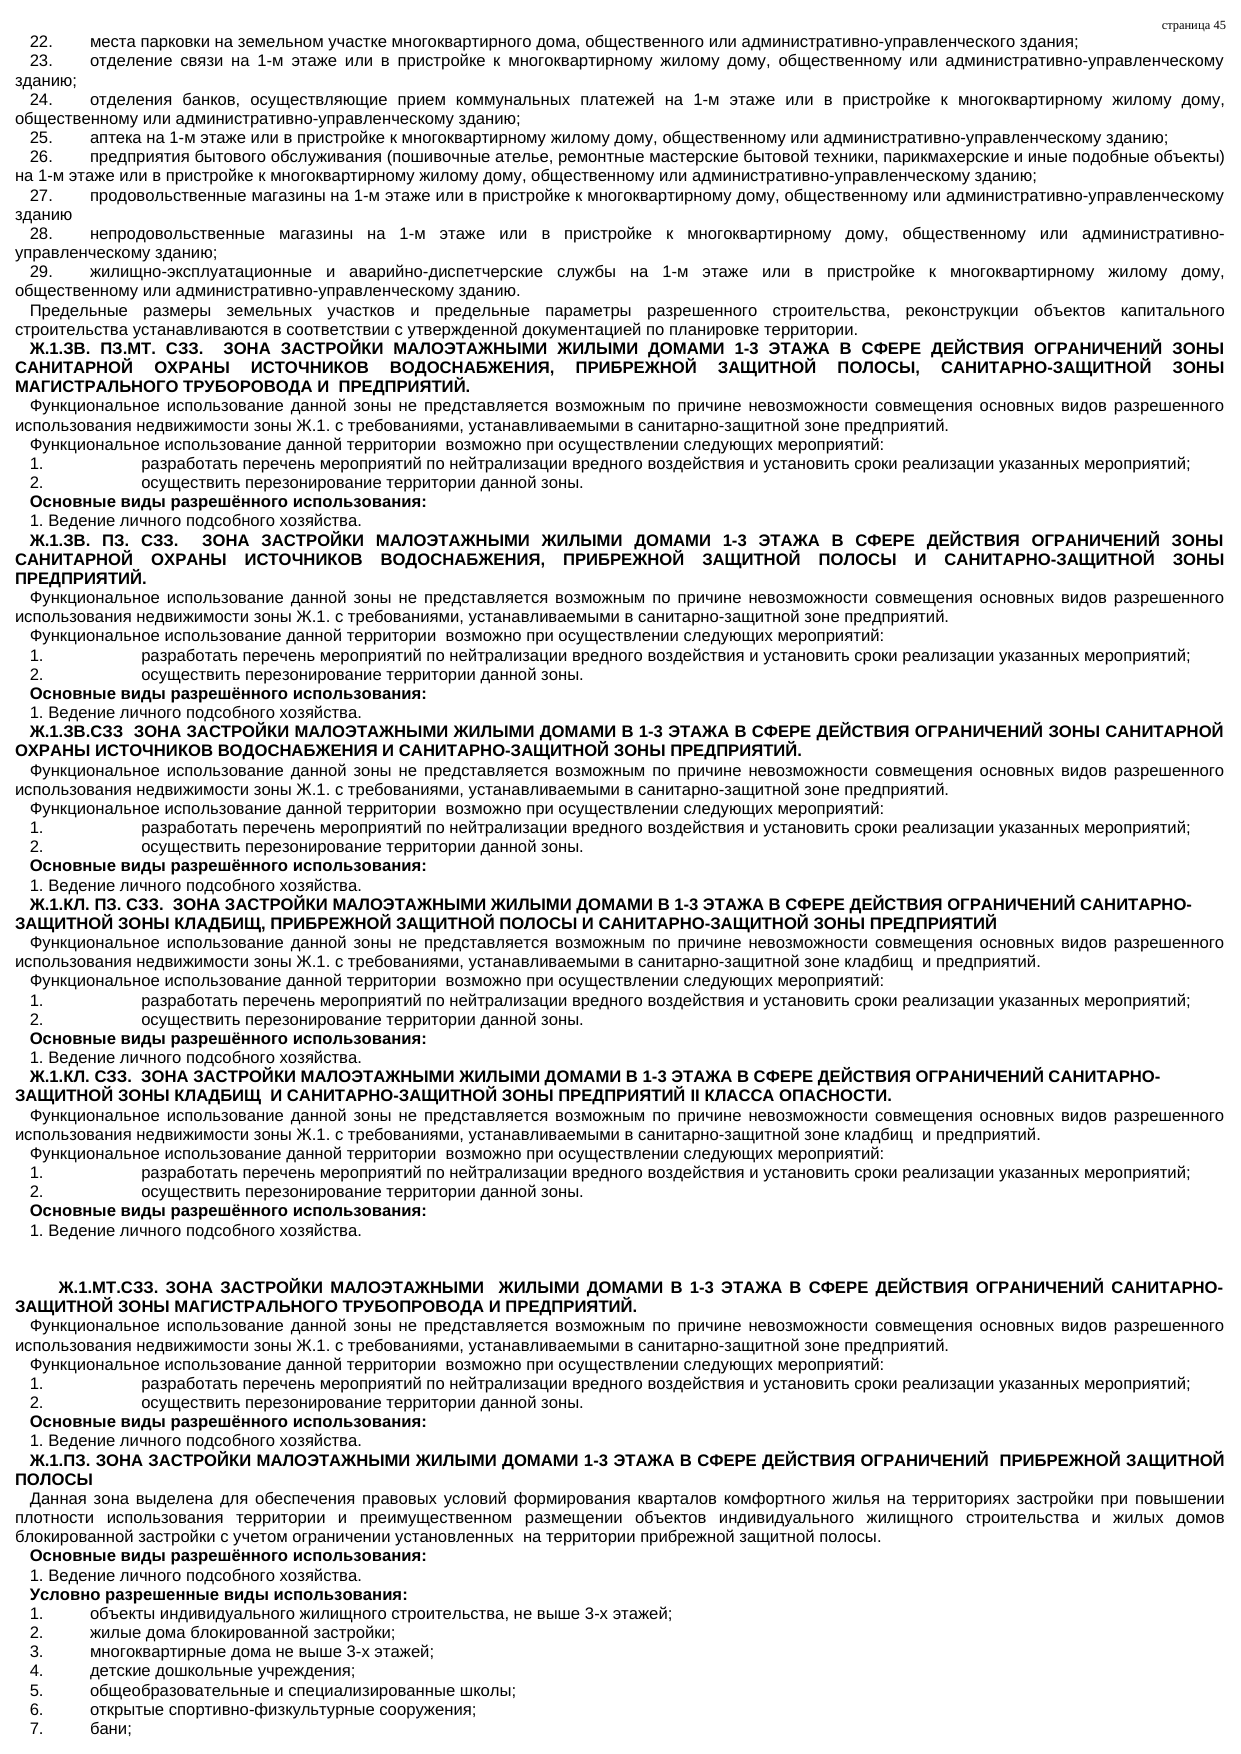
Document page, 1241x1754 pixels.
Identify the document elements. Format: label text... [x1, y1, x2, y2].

text Условно разрешенные виды использования: [15, 1584, 1226, 1604]
text Функциональное использование данной территории возможно при осуществлении следующих мероприятий: [15, 434, 1226, 454]
list жилищно-эксплуатационные и аварийно-диспетчерские службы на 1-м этаже или в пристройке к многоквартирному жилому дому, общественному или административно-управленческому зданию. [15, 262, 1226, 300]
list аптека на 1-м этаже или в пристройке к многоквартирному жилому дому, общественному или административно-управленческому зданию; [15, 128, 1226, 147]
text Основные виды разрешённого использования: [15, 684, 1226, 703]
text Ж.1.КЛ. ПЗ. СЗЗ. ЗОНА ЗАСТРОЙКИ МАЛОЭТАЖНЫМИ ЖИЛЫМИ ДОМАМИ В 1-3 ЭТАЖА В СФЕРЕ ДЕЙСТВИЯ ОГРАНИЧЕНИЙ САНИТАРНО-ЗАЩИТНОЙ ЗОНЫ КЛАДБИЩ, ПРИБРЕЖНОЙ ЗАЩИТНОЙ ПОЛОСЫ И САНИТАРНО-ЗАЩИТНОЙ ЗОНЫ ПРЕДПРИЯТИЙ [15, 894, 1226, 933]
text Функциональное использование данной территории возможно при осуществлении следующих мероприятий: [15, 971, 1226, 990]
list отделение связи на 1-м этаже или в пристройке к многоквартирному жилому дому, общественному или административно-управленческому зданию; [15, 51, 1226, 89]
list разработать перечень мероприятий по нейтрализации вредного воздействия и установить сроки реализации указанных мероприятий; [15, 1374, 1226, 1393]
list осуществить перезонирование территории данной зоны. [15, 1009, 1226, 1029]
text Основные виды разрешённого использования: [15, 1201, 1226, 1220]
list осуществить перезонирование территории данной зоны. [15, 664, 1226, 684]
list открытые спортивно-физкультурные сооружения; [15, 1699, 1226, 1719]
list разработать перечень мероприятий по нейтрализации вредного воздействия и установить сроки реализации указанных мероприятий; [15, 454, 1226, 473]
text Основные виды разрешённого использования: [15, 1546, 1226, 1565]
list места парковки на земельном участке многоквартирного дома, общественного или административно-управленческого здания; [15, 32, 1226, 51]
list непродовольственные магазины на 1-м этаже или в пристройке к многоквартирному дому, общественному или административно-управленческому зданию; [15, 224, 1226, 262]
list разработать перечень мероприятий по нейтрализации вредного воздействия и установить сроки реализации указанных мероприятий; [15, 818, 1226, 837]
text Функциональное использование данной территории возможно при осуществлении следующих мероприятий: [15, 626, 1226, 645]
text Данная зона выделена для обеспечения правовых условий формирования кварталов комфортного жилья на территориях застройки при повышении плотности использования территории и преимущественном размещении объектов индивидуального жилищного строительства и жилых домов блокированной застройки с учетом ограничении установленных на территории прибрежной защитной полосы. [15, 1489, 1226, 1546]
list многоквартирные дома не выше 3-х этажей; [15, 1642, 1226, 1661]
text Основные виды разрешённого использования: [15, 856, 1226, 875]
list бани; [15, 1719, 1226, 1738]
text Функциональное использование данной территории возможно при осуществлении следующих мероприятий: [15, 1144, 1226, 1163]
text Основные виды разрешённого использования: [15, 1412, 1226, 1431]
list отделения банков, осуществляющие прием коммунальных платежей на 1-м этаже или в пристройке к многоквартирному жилому дому, общественному или административно-управленческому зданию; [15, 89, 1226, 128]
text Основные виды разрешённого использования: [15, 1029, 1226, 1048]
text Ж.1.ЗВ.СЗЗ ЗОНА ЗАСТРОЙКИ МАЛОЭТАЖНЫМИ ЖИЛЫМИ ДОМАМИ В 1-3 ЭТАЖА В СФЕРЕ ДЕЙСТВИЯ ОГРАНИЧЕНИЙ ЗОНЫ САНИТАРНОЙ ОХРАНЫ ИСТОЧНИКОВ ВОДОСНАБЖЕНИЯ И САНИТАРНО-ЗАЩИТНОЙ ЗОНЫ ПРЕДПРИЯТИЙ. [15, 722, 1226, 760]
text Функциональное использование данной зоны не представляется возможным по причине невозможности совмещения основных видов разрешенного использования недвижимости зоны Ж.1. с требованиями, устанавливаемыми в санитарно-защитной зоне предприятий. [15, 760, 1226, 799]
text 1. Ведение личного подсобного хозяйства. [15, 1048, 1226, 1067]
list разработать перечень мероприятий по нейтрализации вредного воздействия и установить сроки реализации указанных мероприятий; [15, 645, 1226, 664]
list объекты индивидуального жилищного строительства, не выше 3-х этажей; [15, 1604, 1226, 1623]
text Функциональное использование данной зоны не представляется возможным по причине невозможности совмещения основных видов разрешенного использования недвижимости зоны Ж.1. с требованиями, устанавливаемыми в санитарно-защитной зоне предприятий. [15, 396, 1226, 434]
text Функциональное использование данной зоны не представляется возможным по причине невозможности совмещения основных видов разрешенного использования недвижимости зоны Ж.1. с требованиями, устанавливаемыми в санитарно-защитной зоне предприятий. [15, 1316, 1226, 1354]
list предприятия бытового обслуживания (пошивочные ателье, ремонтные мастерские бытовой техники, парикмахерские и иные подобные объекты) на 1-м этаже или в пристройке к многоквартирному жилому дому, общественному или административно-управленческому зданию; [15, 147, 1226, 185]
text Основные виды разрешённого использования: [15, 492, 1226, 511]
text Функциональное использование данной зоны не представляется возможным по причине невозможности совмещения основных видов разрешенного использования недвижимости зоны Ж.1. с требованиями, устанавливаемыми в санитарно-защитной зоне кладбищ и предприятий. [15, 933, 1226, 971]
list осуществить перезонирование территории данной зоны. [15, 1182, 1226, 1201]
text 1. Ведение личного подсобного хозяйства. [15, 1431, 1226, 1450]
text 1. Ведение личного подсобного хозяйства. [15, 1565, 1226, 1584]
text 1. Ведение личного подсобного хозяйства. [15, 511, 1226, 530]
list осуществить перезонирование территории данной зоны. [15, 473, 1226, 492]
text Ж.1.ЗВ. ПЗ.МТ. СЗЗ. ЗОНА ЗАСТРОЙКИ МАЛОЭТАЖНЫМИ ЖИЛЫМИ ДОМАМИ 1-3 ЭТАЖА В СФЕРЕ ДЕЙСТВИЯ ОГРАНИЧЕНИЙ ЗОНЫ САНИТАРНОЙ ОХРАНЫ ИСТОЧНИКОВ ВОДОСНАБЖЕНИЯ, ПРИБРЕЖНОЙ ЗАЩИТНОЙ ПОЛОСЫ, САНИТАРНО-ЗАЩИТНОЙ ЗОНЫ МАГИСТРАЛЬНОГО ТРУБОРОВОДА И ПРЕДПРИЯТИЙ. [15, 339, 1226, 396]
list разработать перечень мероприятий по нейтрализации вредного воздействия и установить сроки реализации указанных мероприятий; [15, 990, 1226, 1009]
text Функциональное использование данной территории возможно при осуществлении следующих мероприятий: [15, 799, 1226, 818]
list продовольственные магазины на 1-м этаже или в пристройке к многоквартирному дому, общественному или административно-управленческому зданию [15, 185, 1226, 224]
text Функциональное использование данной зоны не представляется возможным по причине невозможности совмещения основных видов разрешенного использования недвижимости зоны Ж.1. с требованиями, устанавливаемыми в санитарно-защитной зоне предприятий. [15, 588, 1226, 626]
list общеобразовательные и специализированные школы; [15, 1680, 1226, 1699]
text Ж.1.ПЗ. ЗОНА ЗАСТРОЙКИ МАЛОЭТАЖНЫМИ ЖИЛЫМИ ДОМАМИ 1-3 ЭТАЖА В СФЕРЕ ДЕЙСТВИЯ ОГРАНИЧЕНИЙ ПРИБРЕЖНОЙ ЗАЩИТНОЙ ПОЛОСЫ [15, 1450, 1226, 1489]
list осуществить перезонирование территории данной зоны. [15, 1393, 1226, 1412]
list детские дошкольные учреждения; [15, 1661, 1226, 1680]
text Ж.1.МТ.СЗЗ. ЗОНА ЗАСТРОЙКИ МАЛОЭТАЖНЫМИ ЖИЛЫМИ ДОМАМИ В 1-3 ЭТАЖА В СФЕРЕ ДЕЙСТВИЯ ОГРАНИЧЕНИЙ САНИТАРНО-ЗАЩИТНОЙ ЗОНЫ МАГИСТРАЛЬНОГО ТРУБОПРОВОДА И ПРЕДПРИЯТИЙ. [15, 1278, 1226, 1316]
text 1. Ведение личного подсобного хозяйства. [15, 875, 1226, 894]
text 1. Ведение личного подсобного хозяйства. [15, 1220, 1226, 1239]
text Предельные размеры земельных участков и предельные параметры разрешенного строительства, реконструкции объектов капитального строительства устанавливаются в соответствии с утвержденной документацией по планировке территории. [15, 300, 1226, 339]
list разработать перечень мероприятий по нейтрализации вредного воздействия и установить сроки реализации указанных мероприятий; [15, 1163, 1226, 1182]
text Функциональное использование данной зоны не представляется возможным по причине невозможности совмещения основных видов разрешенного использования недвижимости зоны Ж.1. с требованиями, устанавливаемыми в санитарно-защитной зоне кладбищ и предприятий. [15, 1105, 1226, 1144]
text Ж.1.ЗВ. ПЗ. СЗЗ. ЗОНА ЗАСТРОЙКИ МАЛОЭТАЖНЫМИ ЖИЛЫМИ ДОМАМИ 1-3 ЭТАЖА В СФЕРЕ ДЕЙСТВИЯ ОГРАНИЧЕНИЙ ЗОНЫ САНИТАРНОЙ ОХРАНЫ ИСТОЧНИКОВ ВОДОСНАБЖЕНИЯ, ПРИБРЕЖНОЙ ЗАЩИТНОЙ ПОЛОСЫ И САНИТАРНО-ЗАЩИТНОЙ ЗОНЫ ПРЕДПРИЯТИЙ. [15, 530, 1226, 588]
text Ж.1.КЛ. СЗЗ. ЗОНА ЗАСТРОЙКИ МАЛОЭТАЖНЫМИ ЖИЛЫМИ ДОМАМИ В 1-3 ЭТАЖА В СФЕРЕ ДЕЙСТВИЯ ОГРАНИЧЕНИЙ САНИТАРНО-ЗАЩИТНОЙ ЗОНЫ КЛАДБИЩ И САНИТАРНО-ЗАЩИТНОЙ ЗОНЫ ПРЕДПРИЯТИЙ II КЛАССА ОПАСНОСТИ. [15, 1067, 1226, 1105]
list жилые дома блокированной застройки; [15, 1623, 1226, 1642]
text 1. Ведение личного подсобного хозяйства. [15, 703, 1226, 722]
text Функциональное использование данной территории возможно при осуществлении следующих мероприятий: [15, 1354, 1226, 1374]
list осуществить перезонирование территории данной зоны. [15, 837, 1226, 856]
